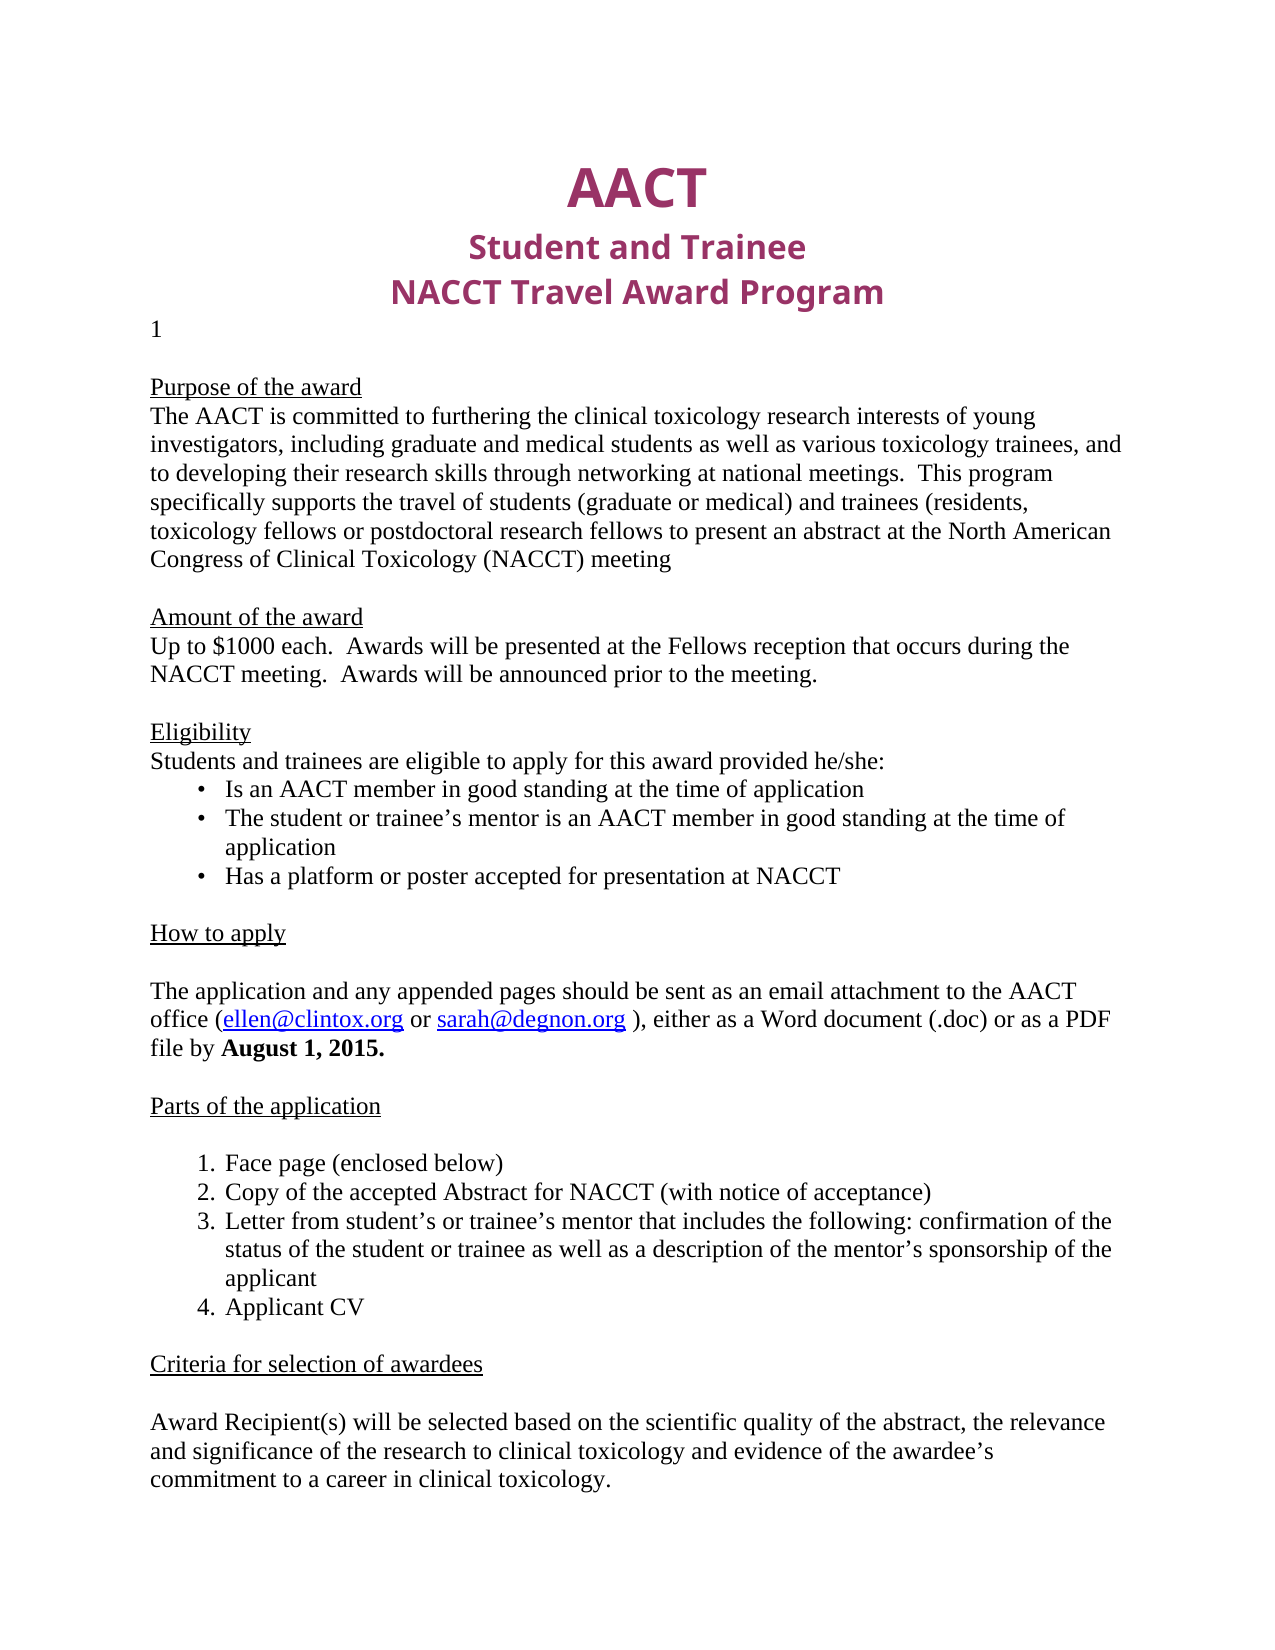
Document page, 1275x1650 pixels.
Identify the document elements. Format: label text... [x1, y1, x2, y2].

text Student and Trainee [150, 224, 1125, 269]
text 4. Applicant CV [150, 1292, 1125, 1321]
text • The student or trainee’s mentor is an AACT member in good standing at the time of application [150, 803, 1125, 861]
text 2. Copy of the accepted Abstract for NACCT (with notice of acceptance) [150, 1177, 1125, 1206]
text Purpose of the award [150, 372, 1125, 401]
text • Is an AACT member in good standing at the time of application [150, 774, 1125, 803]
text Award Recipient(s) will be selected based on the scientific quality of the abstract, the relevance and significance of the research to clinical toxicology and evidence of the awardee’s commitment to a career in clinical toxicology. [150, 1407, 1125, 1493]
text Eligibility [150, 717, 1125, 746]
text Up to $1000 each. Awards will be presented at the Fellows reception that occurs during the NACCT meeting. Awards will be announced prior to the meeting. [150, 631, 1125, 688]
text Amount of the award [150, 602, 1125, 631]
text How to apply [150, 918, 1125, 947]
text Parts of the application [150, 1091, 1125, 1119]
text AACT [150, 150, 1125, 224]
text NACCT Travel Award Program [150, 269, 1125, 314]
text 1. Face page (enclosed below) [150, 1148, 1125, 1177]
text 3. Letter from student’s or trainee’s mentor that includes the following: confirmation of the status of the student or trainee as well as a description of the mentor’s sponsorship of the applicant [150, 1206, 1125, 1292]
text The AACT is committed to furthering the clinical toxicology research interests of young investigators, including graduate and medical students as well as various toxicology trainees, and to developing their research skills through networking at national meetings. This program specifically supports the travel of students (graduate or medical) and trainees (residents, toxicology fellows or postdoctoral research fellows to present an abstract at the North American Congress of Clinical Toxicology (NACCT) meeting [150, 401, 1125, 573]
text The application and any appended pages should be sent as an email attachment to the AACT office (ellen@clintox.org or sarah@degnon.org ), either as a Word document (.doc) or as a PDF file by August 1, 2015. [150, 976, 1125, 1062]
text • Has a platform or poster accepted for presentation at NACCT [150, 861, 1125, 889]
text Students and trainees are eligible to apply for this award provided he/she: [150, 746, 1125, 774]
text Criteria for selection of awardees [150, 1349, 1125, 1378]
